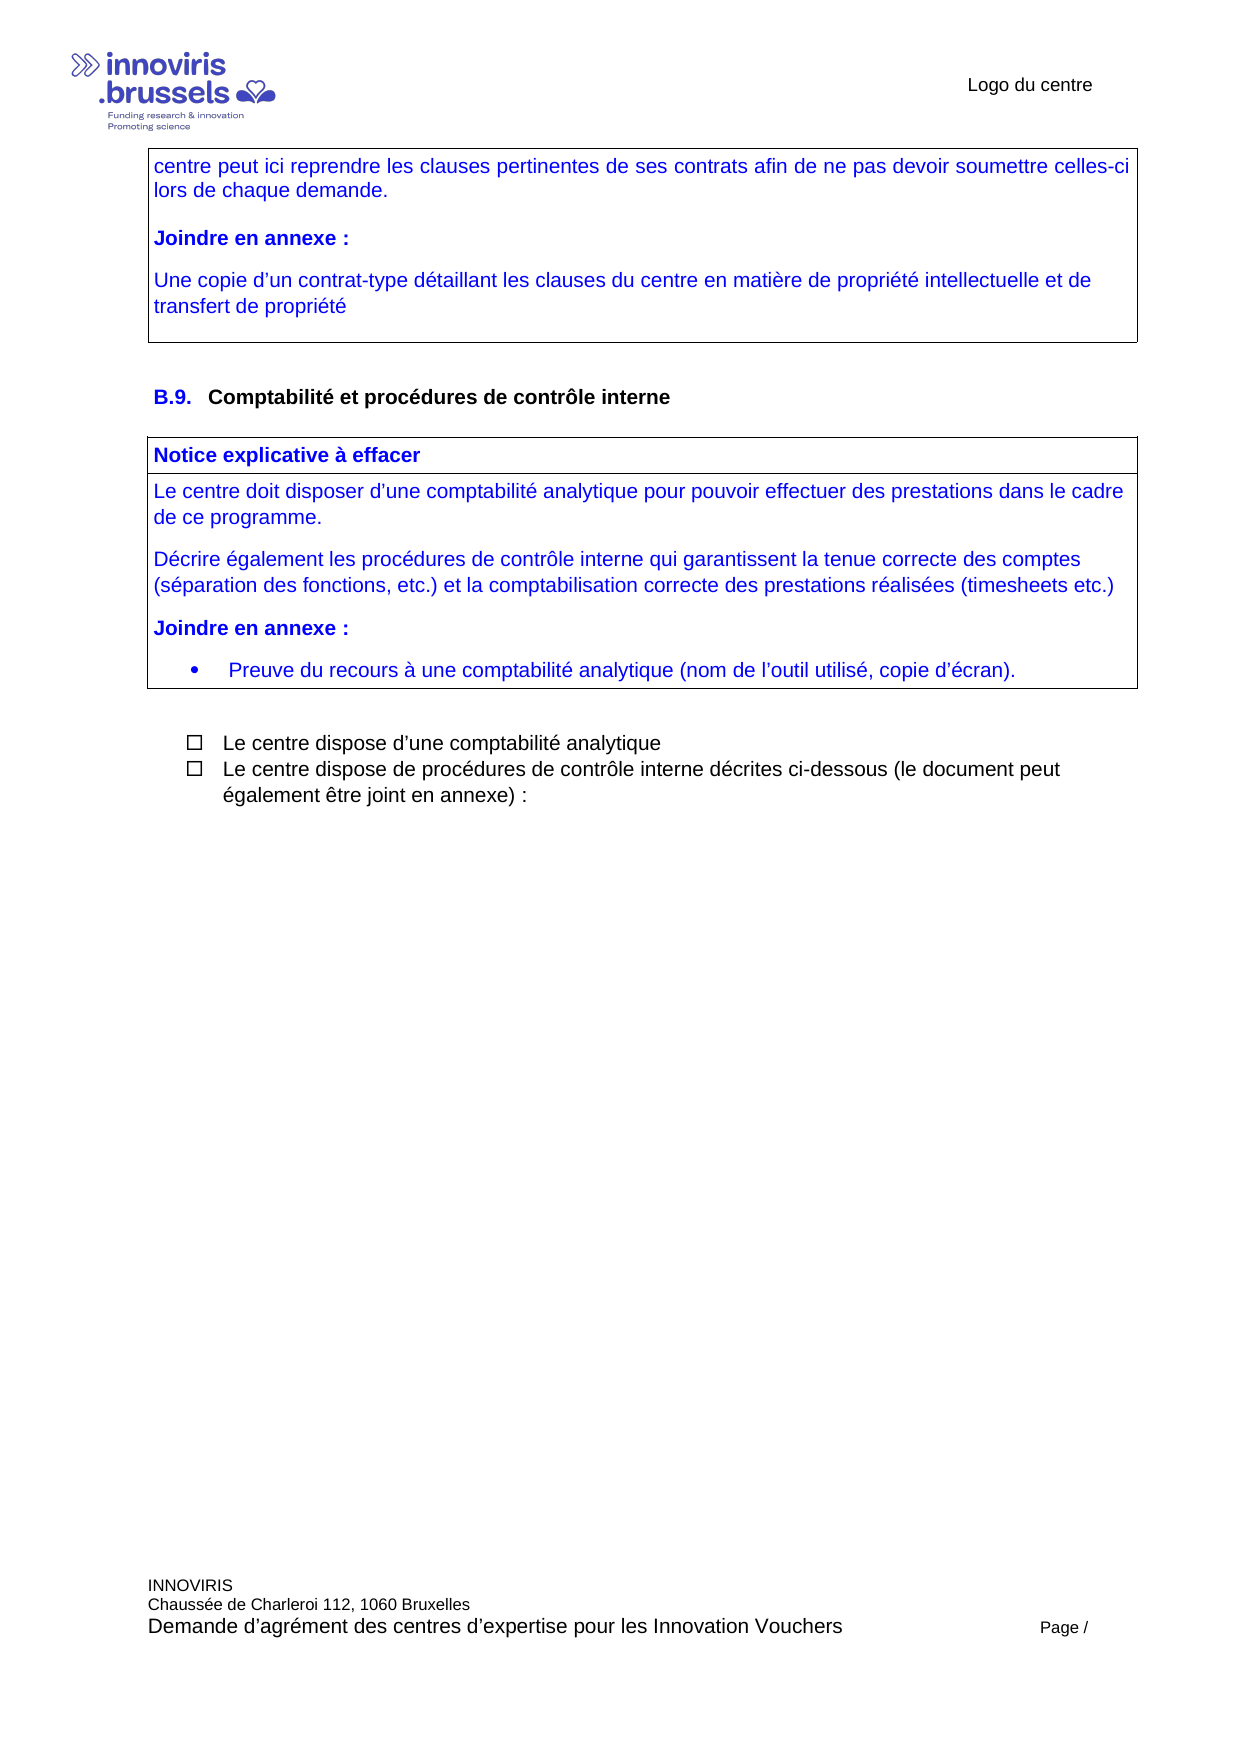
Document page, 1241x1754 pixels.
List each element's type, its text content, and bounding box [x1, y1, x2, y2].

picture [63, 36, 286, 131]
subtitle Comptabilité et procédures de contrôle interne [148, 385, 1092, 434]
table_cell Le centre doit disposer d’une comptabilité analytique pour pouvoir effectuer des prestations dans le cadre de ce programme. Décrire également les procédures de contrôle interne qui garantissent la tenue correcte des comptes (séparation des fonctions, etc.) et la comptabilisation correcte des prestations réalisées (timesheets etc.) Joindre en annexe : Preuve du recours à une comptabilité analytique (nom de l’outil utilisé, copie d’écran). [148, 474, 1137, 688]
table_header Notice explicative à effacer [148, 438, 1137, 472]
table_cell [149, 149, 1137, 342]
list Le centre dispose de procédures de contrôle interne décrites ci-dessous (le document peut également être joint en annexe) : [185, 757, 1092, 807]
list Le centre dispose d’une comptabilité analytique [185, 731, 1092, 755]
